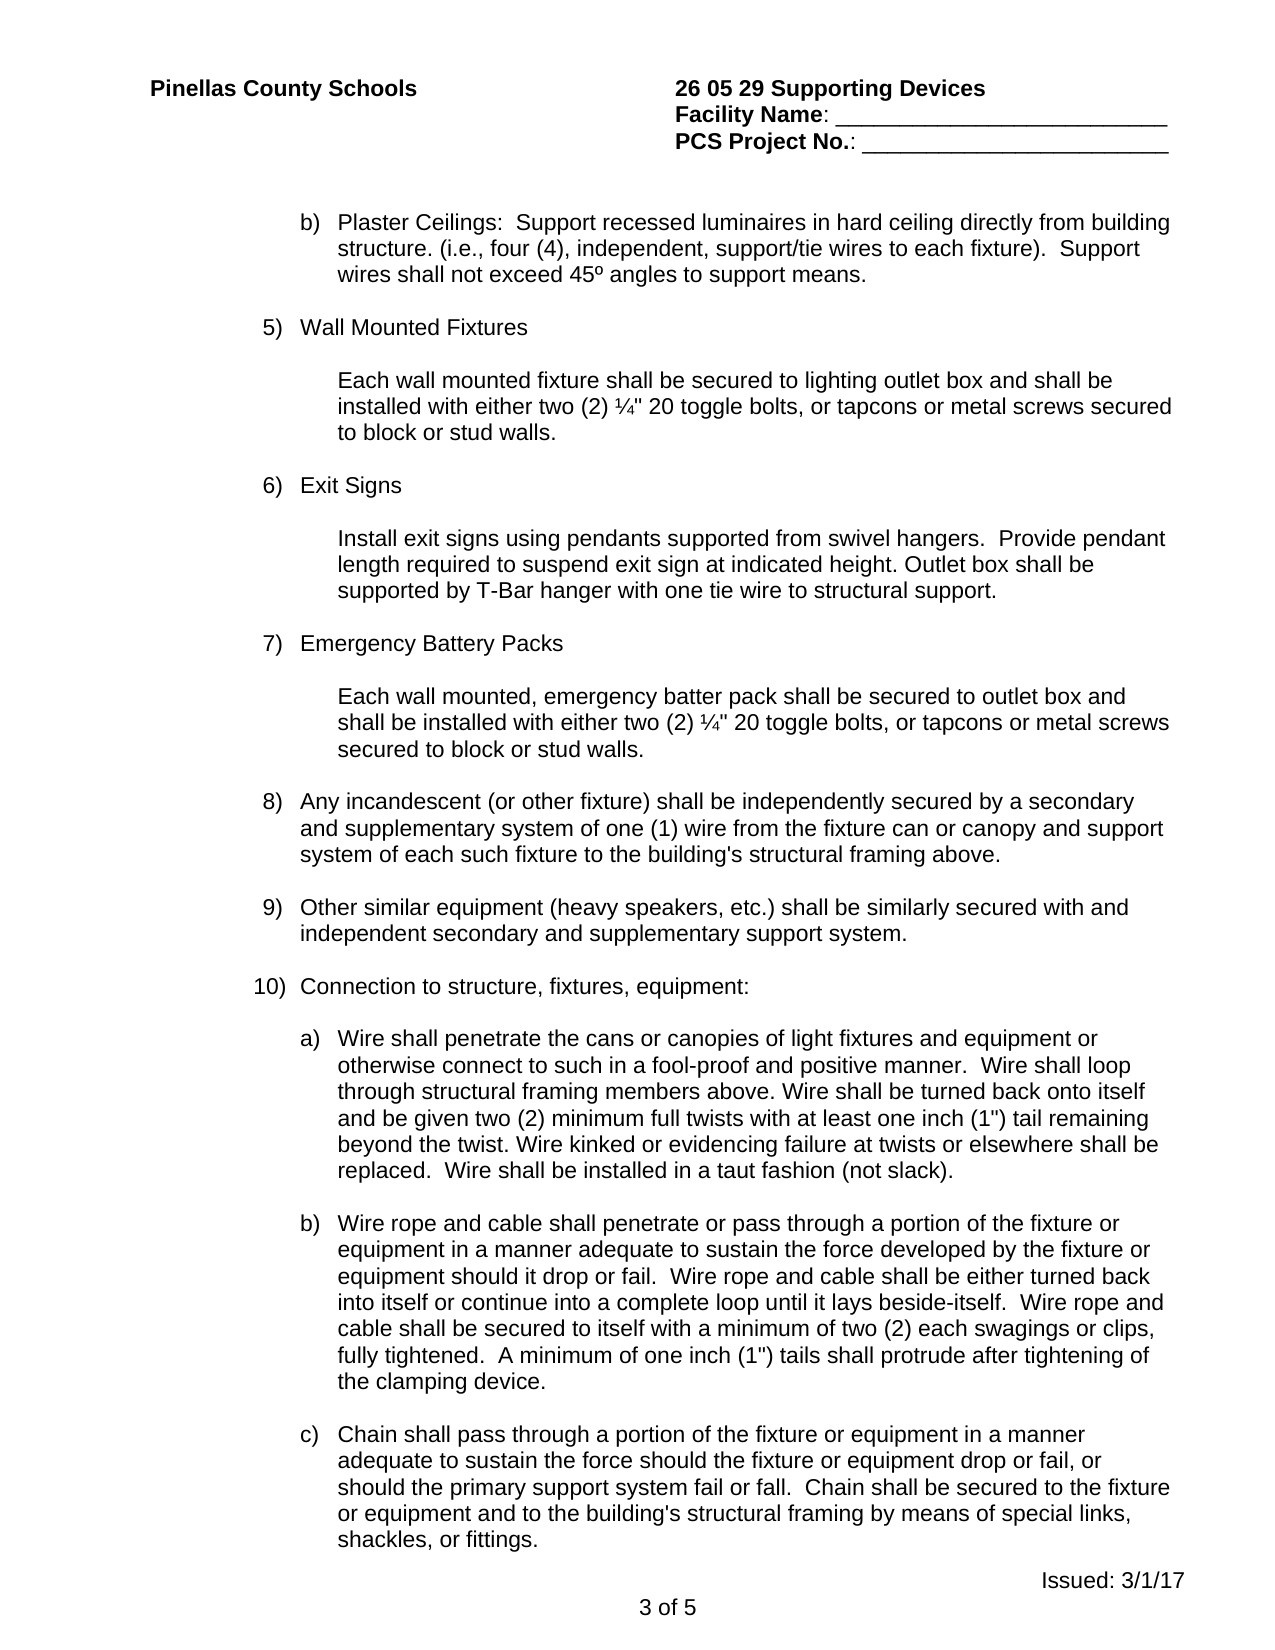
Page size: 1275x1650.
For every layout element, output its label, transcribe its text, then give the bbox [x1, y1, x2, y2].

text b) Wire rope and cable shall penetrate or pass through a portion of the fixture or equipment in a manner adequate to sustain the force developed by the fixture or equipment should it drop or fail. Wire rope and cable shall be either turned back into itself or continue into a complete loop until it lays beside-itself. Wire rope and cable shall be secured to itself with a minimum of two (2) each swagings or clips, fully tightened. A minimum of one inch (1") tails shall protrude after tightening of the clamping device. [300, 1210, 1174, 1394]
text Each wall mounted fixture shall be secured to lighting outlet box and shall be installed with either two (2) ¼" 20 toggle bolts, or tapcons or metal screws secured to block or stud walls. [337, 367, 1174, 446]
text Each wall mounted, emergency batter pack shall be secured to outlet box and shall be installed with either two (2) ¼" 20 toggle bolts, or tapcons or metal screws secured to block or stud walls. [337, 683, 1174, 762]
text 8) Any incandescent (or other fixture) shall be independently secured by a secondary and supplementary system of one (1) wire from the fixture can or canopy and support system of each such fixture to the building's structural framing above. [262, 788, 1174, 867]
text 7) Emergency Battery Packs [262, 630, 1187, 656]
text 6) Exit Signs [262, 472, 1187, 498]
text b) Plaster Ceilings: Support recessed luminaires in hard ceiling directly from building structure. (i.e., four (4), independent, support/tie wires to each fixture). Support wires shall not exceed 45º angles to support means. [300, 208, 1174, 287]
text Install exit signs using pendants supported from swivel hangers. Provide pendant length required to suspend exit sign at indicated height. Outlet box shall be supported by T-Bar hanger with one tie wire to structural support. [337, 525, 1187, 604]
text c) Chain shall pass through a portion of the fixture or equipment in a manner adequate to sustain the force should the fixture or equipment drop or fail, or should the primary support system fail or fall. Chain shall be secured to the fixture or equipment and to the building's structural framing by means of special links, shackles, or fittings. [300, 1421, 1174, 1552]
text 10) Connection to structure, fixtures, equipment: [253, 973, 1185, 999]
text 9) Other similar equipment (heavy speakers, etc.) shall be similarly secured with and independent secondary and supplementary support system. [262, 894, 1174, 946]
text a) Wire shall penetrate the cans or canopies of light fixtures and equipment or otherwise connect to such in a fool-proof and positive manner. Wire shall loop through structural framing members above. Wire shall be turned back onto itself and be given two (2) minimum full twists with at least one inch (1") tail remaining beyond the twist. Wire kinked or evidencing failure at twists or elsewhere shall be replaced. Wire shall be installed in a taut fashion (not slack). [300, 1025, 1174, 1183]
text 5) Wall Mounted Fixtures [262, 314, 1187, 340]
